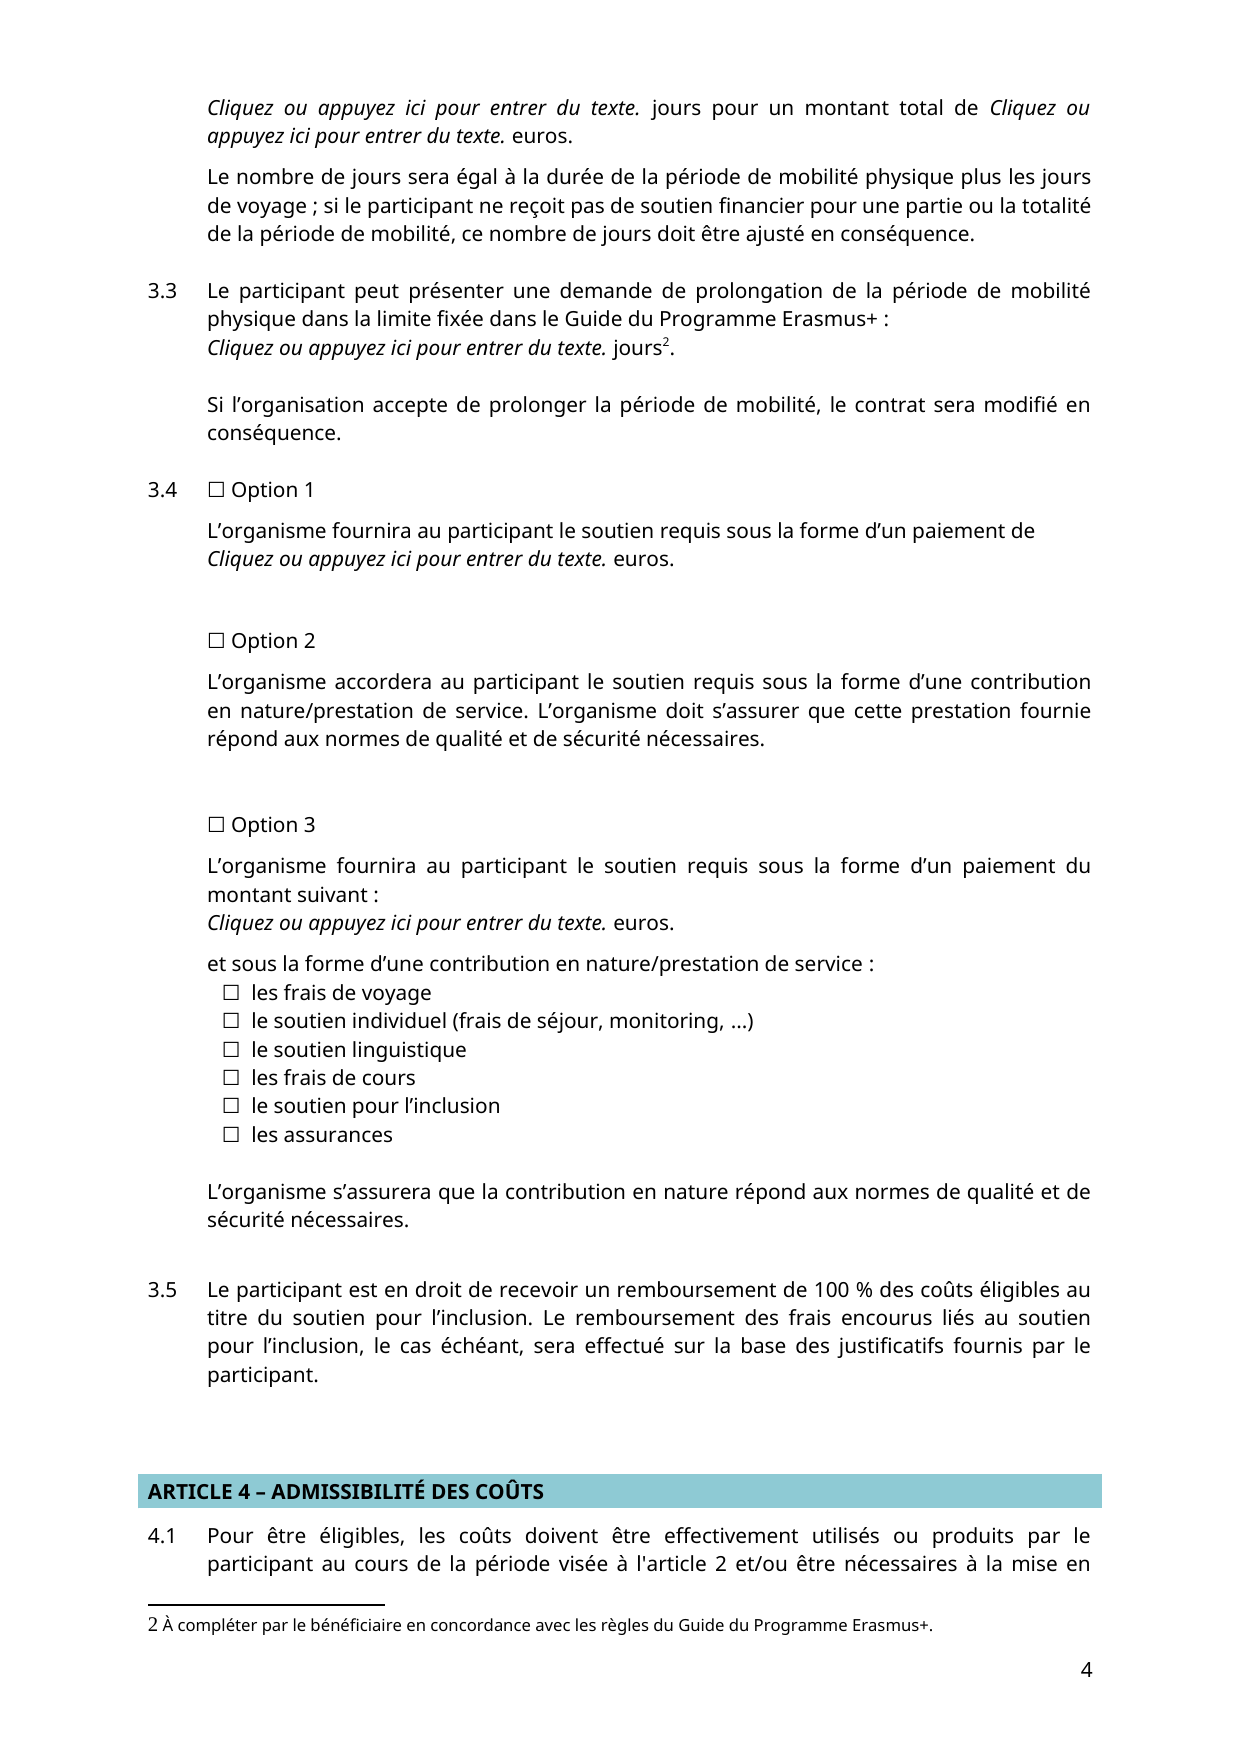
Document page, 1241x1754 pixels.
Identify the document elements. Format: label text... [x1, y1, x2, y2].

text jours pour un montant total de euros. [207, 93, 1092, 150]
text euros. [207, 544, 1092, 573]
text Le nombre de jours sera égal à la durée de la période de mobilité physique plus les jours de voyage ; si le participant ne reçoit pas de soutien financier pour une partie ou la totalité de la période de mobilité, ce nombre de jours doit être ajusté en conséquence. [207, 162, 1092, 248]
text ☐ les assurances [222, 1120, 1092, 1148]
text ☐ les frais de cours [222, 1063, 1092, 1092]
text L’organisme s’assurera que la contribution en nature répond aux normes de qualité et de sécurité nécessaires. [207, 1177, 1092, 1234]
text ☐ les frais de voyage [222, 978, 1092, 1006]
text ☐ le soutien individuel (frais de séjour, monitoring, ...) [222, 1006, 1092, 1035]
text L’organisme accordera au participant le soutien requis sous la forme d’une contribution en nature/prestation de service. L’organisme doit s’assurer que cette prestation fournie répond aux normes de qualité et de sécurité nécessaires. [207, 667, 1092, 753]
text euros. [207, 908, 1092, 937]
text Si l’organisation accepte de prolonger la période de mobilité, le contrat sera modifié en conséquence. [207, 390, 1092, 447]
text jours. [207, 333, 1092, 361]
text 3.4 ☐ Option 1 [148, 475, 1092, 504]
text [148, 1521, 1092, 1578]
text ☐ le soutien linguistique [222, 1035, 1092, 1063]
text ☐ le soutien pour l’inclusion [222, 1092, 1092, 1120]
text L’organisme fournira au participant le soutien requis sous la forme d’un paiement de [207, 516, 1092, 544]
text ☐ Option 3 [207, 811, 1092, 839]
text 3.5 Le participant est en droit de recevoir un remboursement de 100 % des coûts éligibles au titre du soutien pour l’inclusion. Le remboursement des frais encourus liés au soutien pour l’inclusion, le cas échéant, sera effectué sur la base des justificatifs fournis par le participant. [148, 1275, 1092, 1388]
text ☐ Option 2 [207, 626, 1092, 655]
text L’organisme fournira au participant le soutien requis sous la forme d’un paiement du montant suivant : [207, 852, 1092, 908]
text 3.3 Le participant peut présenter une demande de prolongation de la période de mobilité physique dans la limite fixée dans le Guide du Programme Erasmus+ : [148, 276, 1092, 333]
text et sous la forme d’une contribution en nature/prestation de service : [207, 949, 1092, 978]
text ARTICLE 4 – ADMISSIBILITÉ DES COÛTS [139, 1475, 1101, 1507]
